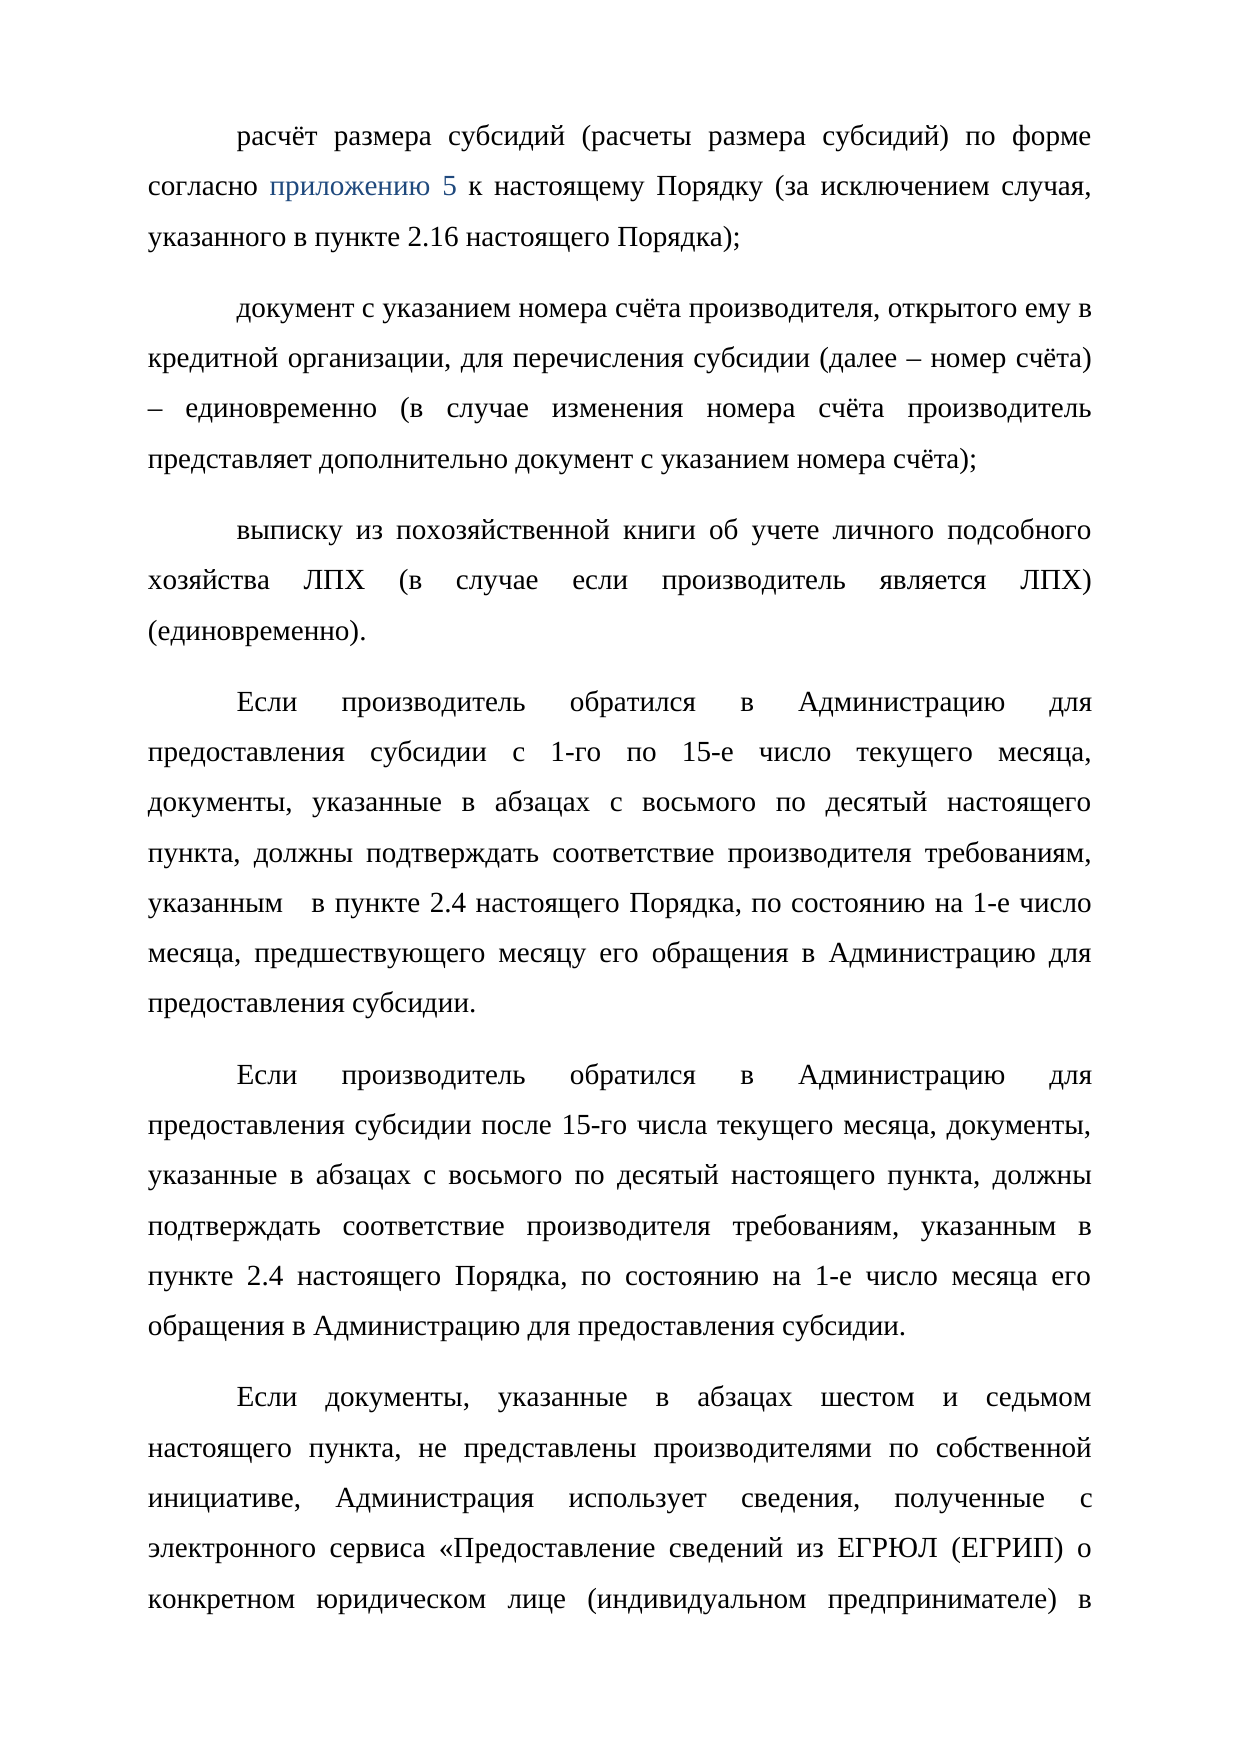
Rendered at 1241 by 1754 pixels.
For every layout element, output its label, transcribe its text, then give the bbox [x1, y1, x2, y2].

text Если производитель обратился в Администрацию для предоставления субсидии после 15-го числа текущего месяца, документы, указанные в абзацах с восьмого по десятый настоящего пункта, должны подтверждать соответствие производителя требованиям, указанным в пункте 2.4 настоящего Порядка, по состоянию на 1-е число месяца его обращения в Администрацию для предоставления субсидии. [148, 1057, 1092, 1342]
text расчёт размера субсидий (расчеты размера субсидий) по форме согласно приложению 5 к настоящему Порядку (за исключением случая, указанного в пункте 2.16 настоящего Порядка); [148, 118, 1092, 252]
text Если производитель обратился в Администрацию для предоставления субсидии с 1-го по 15-е число текущего месяца, документы, указанные в абзацах с восьмого по десятый настоящего пункта, должны подтверждать соответствие производителя требованиям, указанным в пункте 2.4 настоящего Порядка, по состоянию на 1-е число месяца, предшествующего месяцу его обращения в Администрацию для предоставления субсидии. [148, 684, 1092, 1019]
text документ с указанием номера счёта производителя, открытого ему в кредитной организации, для перечисления субсидии (далее – номер счёта) – единовременно (в случае изменения номера счёта производитель представляет дополнительно документ с указанием номера счёта); [148, 290, 1092, 474]
text выписку из похозяйственной книги об учете личного подсобного хозяйства ЛПХ (в случае если производитель является ЛПХ) (единовременно). [148, 512, 1092, 646]
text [148, 1379, 1092, 1614]
